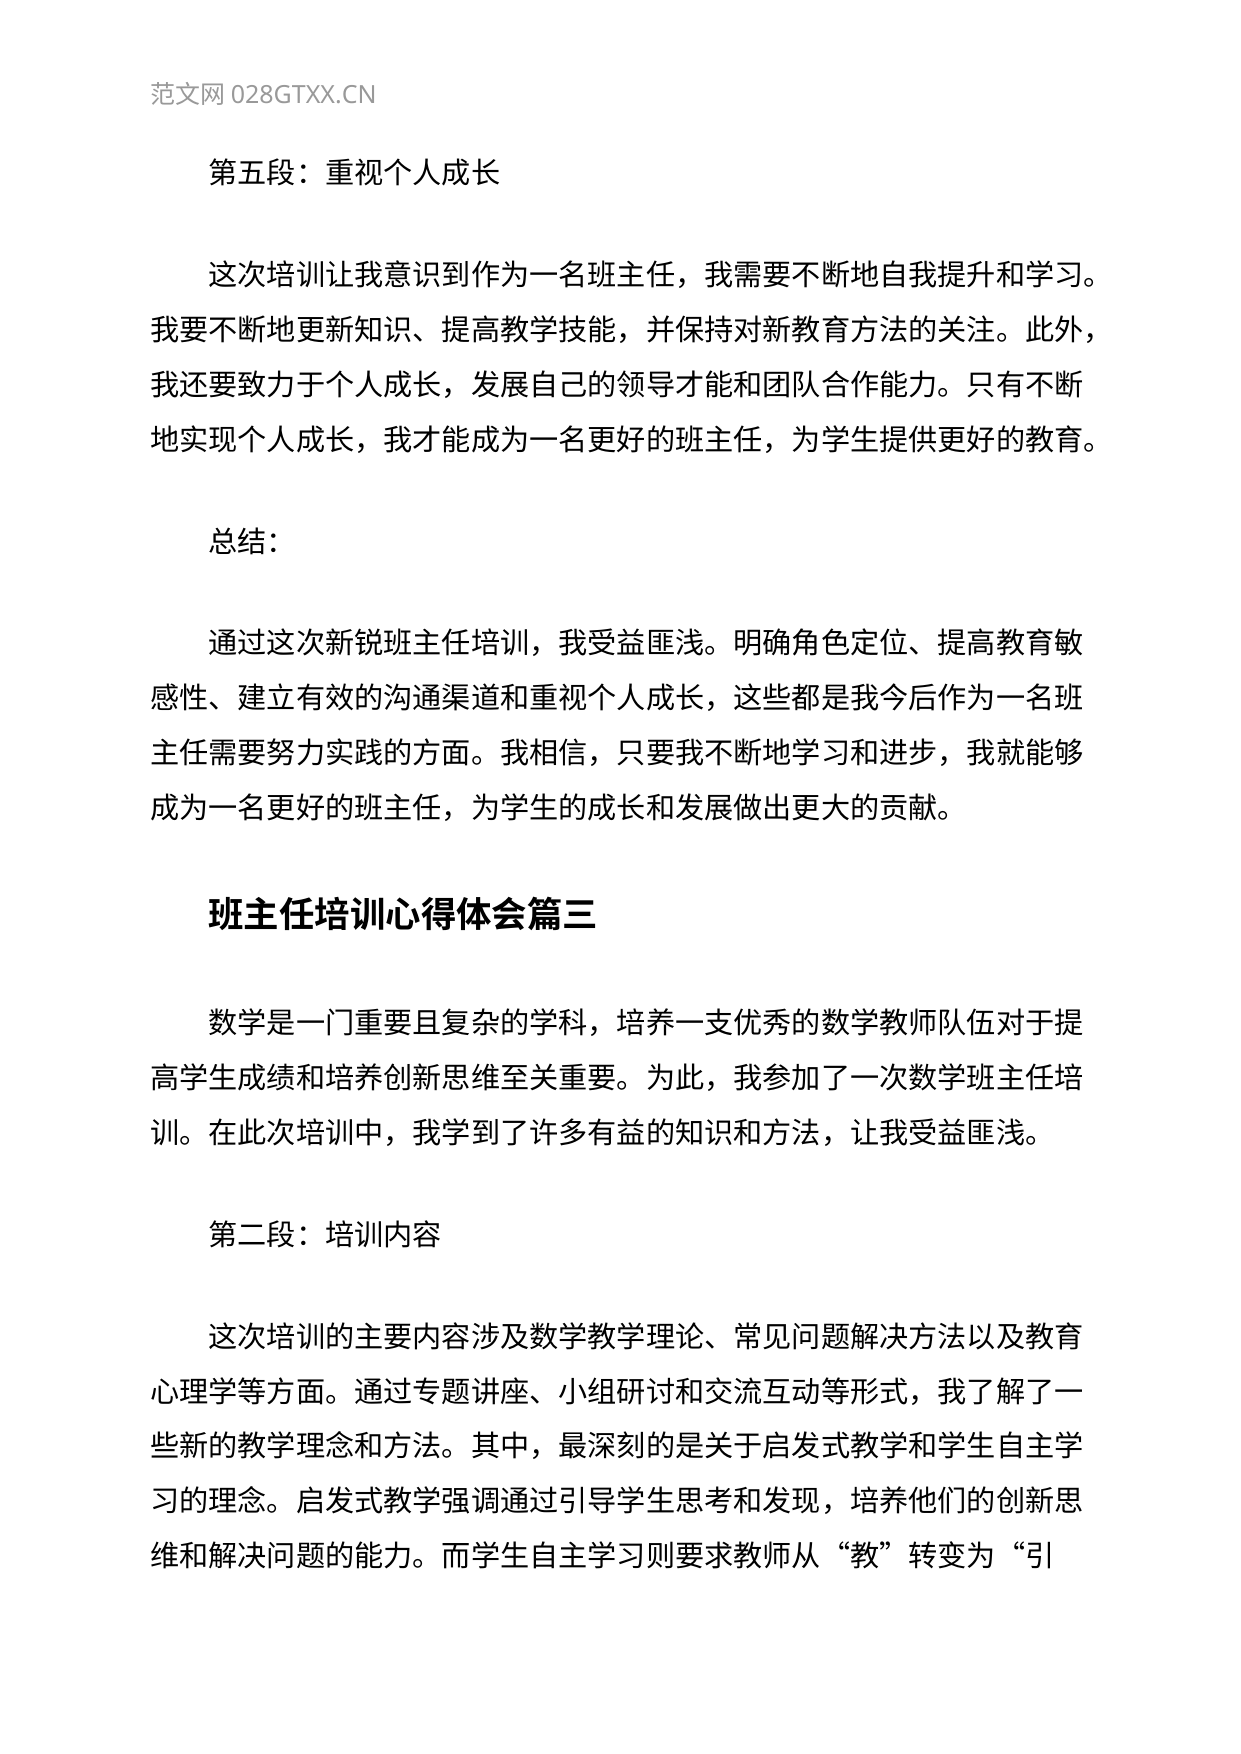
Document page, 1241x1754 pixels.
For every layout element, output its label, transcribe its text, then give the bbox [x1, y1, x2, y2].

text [150, 1313, 1090, 1575]
text 第五段：重视个人成长 [150, 150, 1090, 192]
text 通过这次新锐班主任培训，我受益匪浅。明确角色定位、提高教育敏感性、建立有效的沟通渠道和重视个人成长，这些都是我今后作为一名班主任需要努力实践的方面。我相信，只要我不断地学习和进步，我就能够成为一名更好的班主任，为学生的成长和发展做出更大的贡献。 [150, 620, 1090, 827]
text 数学是一门重要且复杂的学科，培养一支优秀的数学教师队伍对于提高学生成绩和培养创新思维至关重要。为此，我参加了一次数学班主任培训。在此次培训中，我学到了许多有益的知识和方法，让我受益匪浅。 [150, 1000, 1090, 1152]
text 总结： [150, 518, 1090, 561]
text 班主任培训心得体会篇三 [150, 886, 1090, 938]
text 第二段：培训内容 [150, 1211, 1090, 1254]
text 这次培训让我意识到作为一名班主任，我需要不断地自我提升和学习。我要不断地更新知识、提高教学技能，并保持对新教育方法的关注。此外，我还要致力于个人成长，发展自己的领导才能和团队合作能力。只有不断地实现个人成长，我才能成为一名更好的班主任，为学生提供更好的教育。 [150, 252, 1090, 459]
